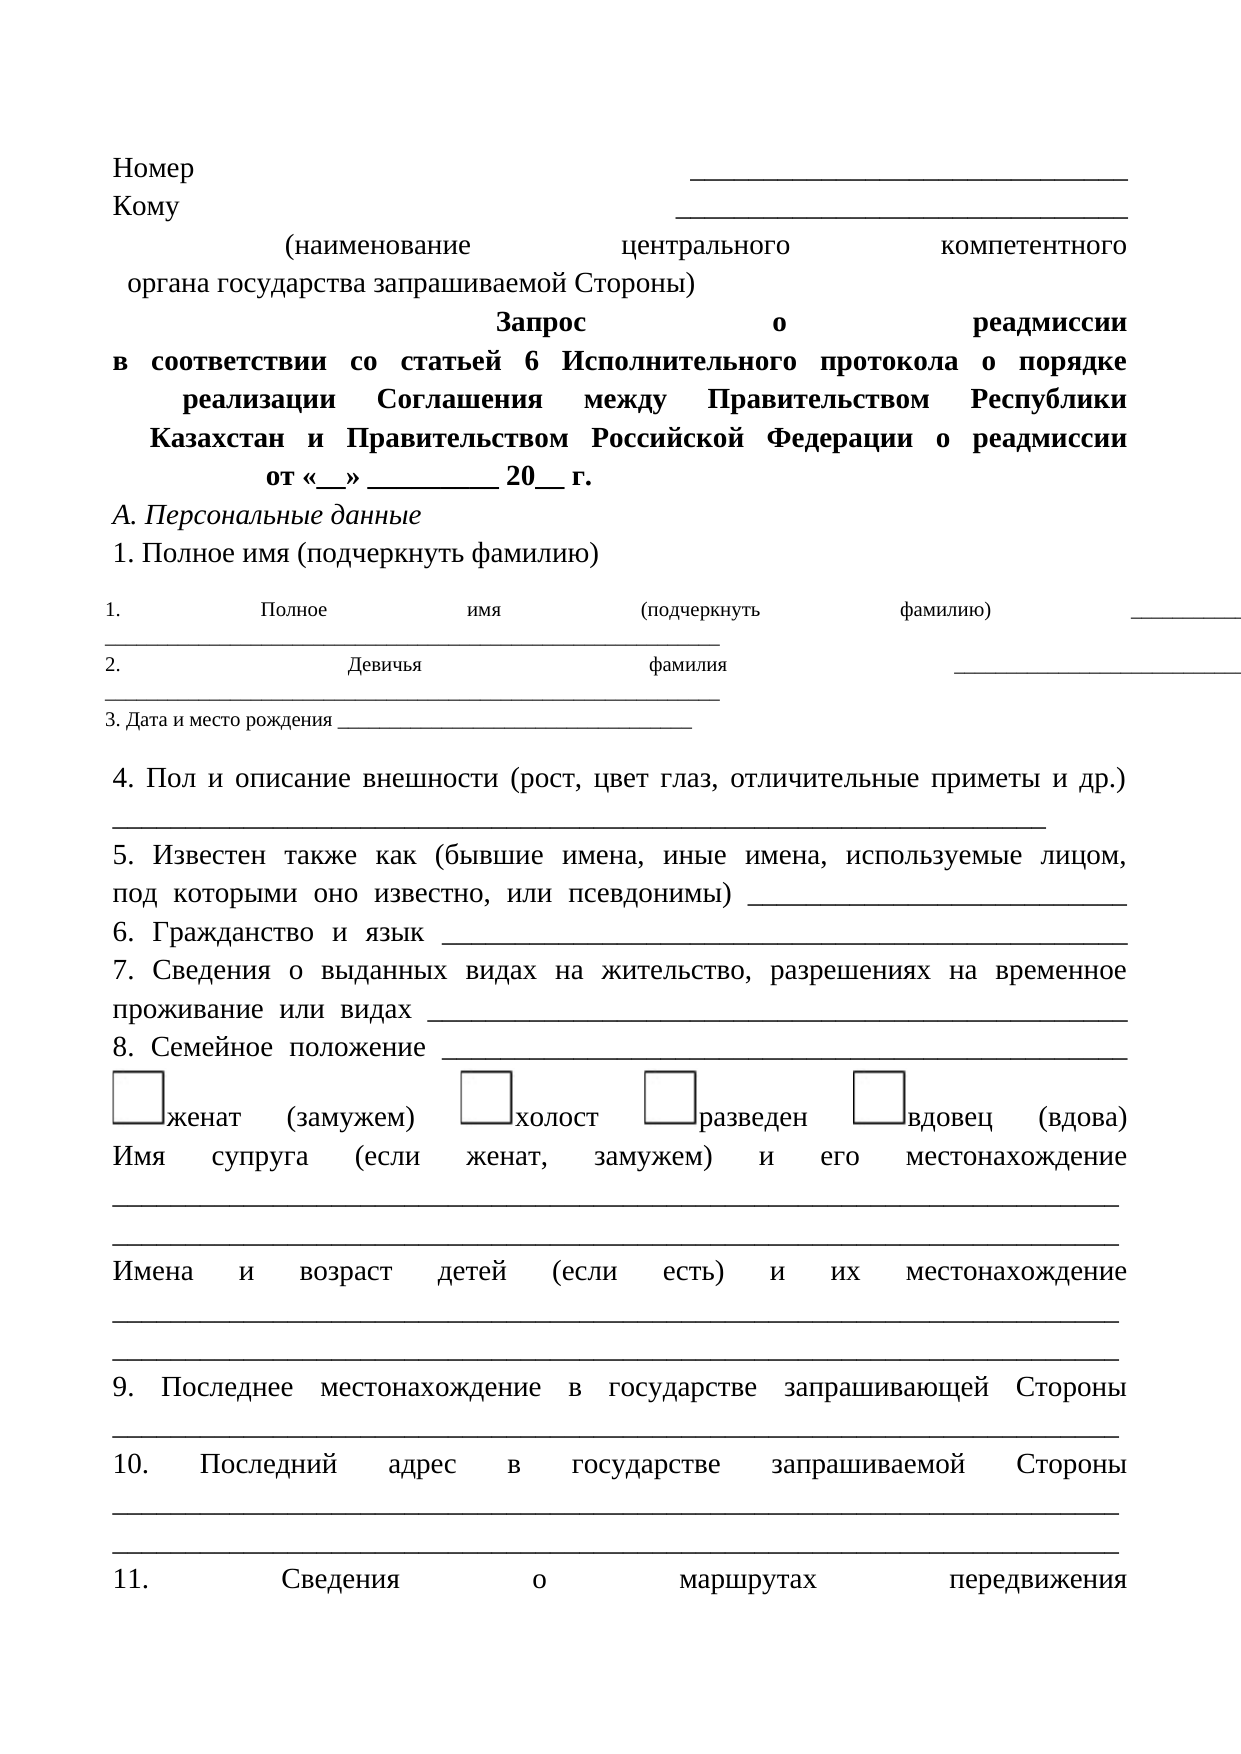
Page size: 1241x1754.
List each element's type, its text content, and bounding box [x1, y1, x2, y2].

picture [460, 1068, 515, 1127]
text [112, 760, 1128, 1595]
picture [644, 1068, 699, 1127]
text Запрос о реадмиссии в соответствии со статьей 6 Исполнительного протокола о порядке реализации Соглашения между Правительством Республики Казахстан и Правительством Российской Федерации о реадмиссии от «__» _________ 20__ г. [112, 304, 1128, 492]
text А. Персональные данные [112, 497, 1128, 530]
table_header 1. Полное имя (подчеркнуть фамилию) _______________________ ___________________________________________________________ 2. Девичья фамилия ________________________________________ ___________________________________________________________ 3. Дата и место рождения __________________________________ [101, 574, 1240, 760]
picture [112, 1068, 167, 1127]
text 1. Полное имя (подчеркнуть фамилию) [112, 535, 1128, 569]
picture [853, 1068, 908, 1127]
text Номер ______________________________ Кому _______________________________ (наименование центрального компетентного органа государства запрашиваемой Стороны) [112, 150, 1128, 299]
